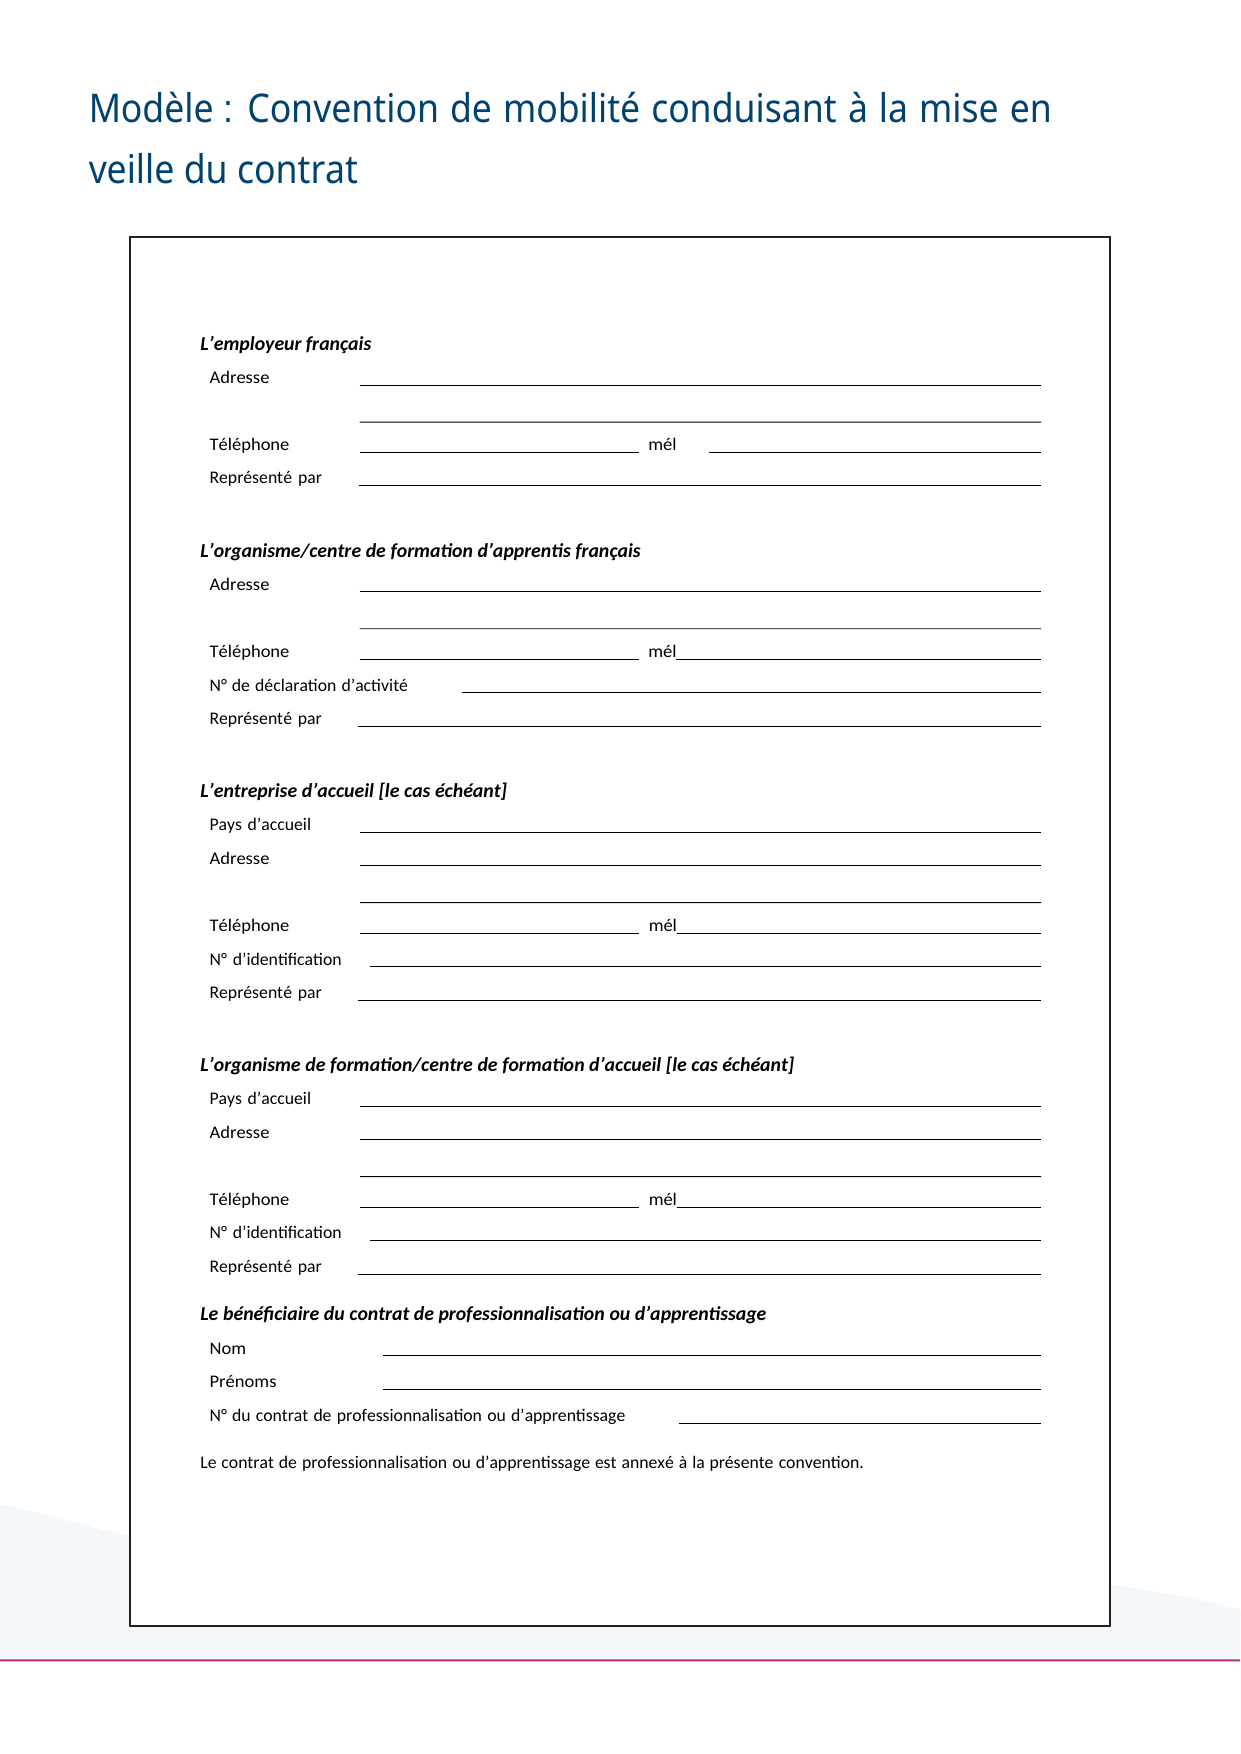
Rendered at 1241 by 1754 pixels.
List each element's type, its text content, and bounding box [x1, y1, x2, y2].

text Représenté par [10, 467, 1240, 488]
text L’employeur français [200, 331, 1240, 355]
text Pays d’accueil [209, 1087, 1240, 1109]
text Adresse [209, 847, 1240, 868]
text Téléphone mél N° d’identification Représenté par [209, 914, 1042, 1003]
text Nom Prénoms N° du contrat de professionnalisation ou d’apprentissage [209, 1337, 1042, 1426]
text Le contrat de professionnalisation ou d’apprentissage est annexé à la présente convention. [200, 1451, 1240, 1473]
text Téléphone mél [10, 433, 1240, 455]
text Adresse [209, 366, 1240, 388]
text Le bénéficiaire du contrat de professionnalisation ou d’apprentissage [200, 1302, 1240, 1326]
text Adresse [209, 1121, 1240, 1142]
text Téléphone mél N° de déclaration d’activité Représenté par [209, 640, 1042, 729]
text L’organisme de formation/centre de formation d’accueil [le cas échéant] [200, 1052, 1240, 1076]
text L’organisme/centre de formation d’apprentis français [200, 538, 1240, 562]
text L’entreprise d’accueil [le cas échéant] [200, 778, 1240, 802]
text Téléphone mél N° d’identification Représenté par [209, 1188, 1042, 1277]
text Pays d’accueil [209, 813, 1240, 835]
text Adresse [209, 573, 1240, 594]
